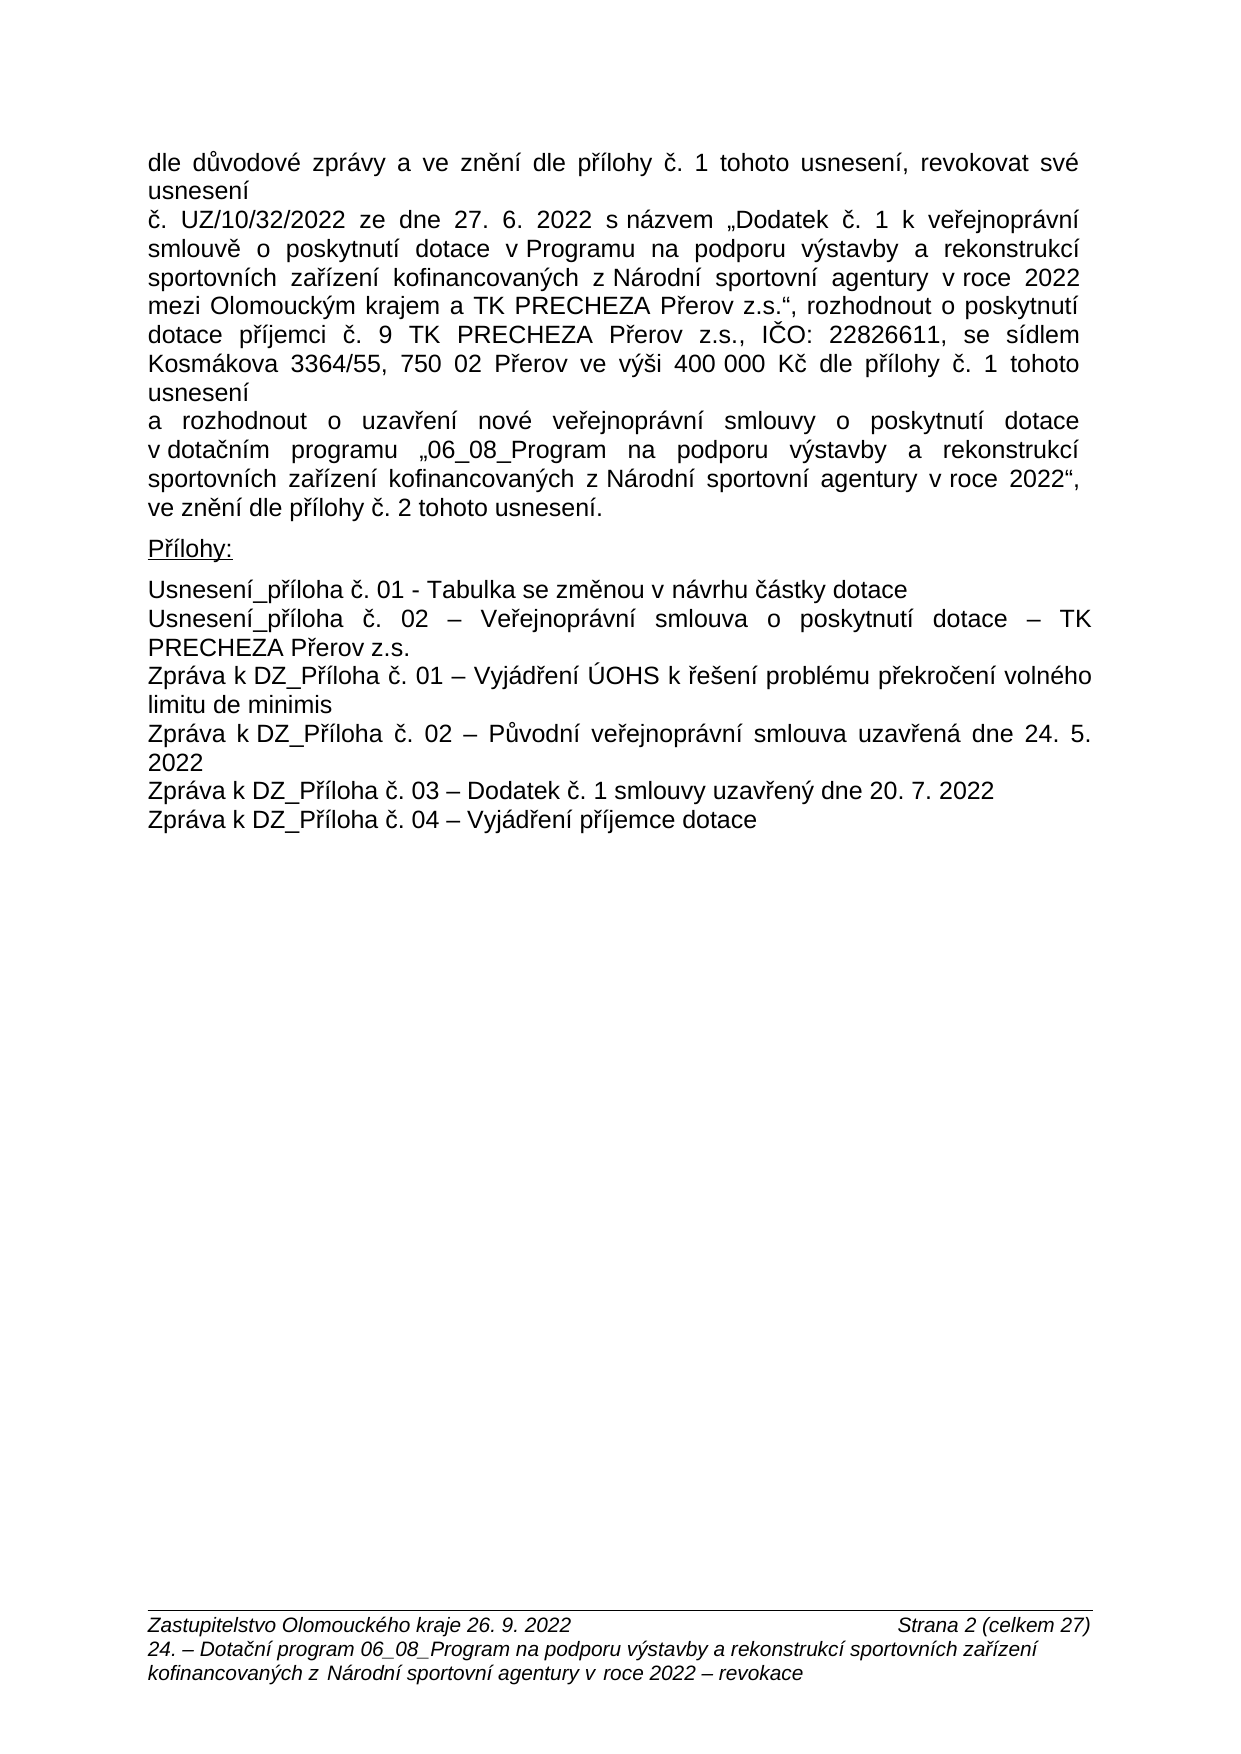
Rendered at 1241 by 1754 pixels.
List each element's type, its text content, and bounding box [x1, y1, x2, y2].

text Zpráva k DZ_Příloha č. 04 – Vyjádření příjemce dotace [148, 805, 1093, 834]
text Zpráva k DZ_Příloha č. 01 – Vyjádření ÚOHS k řešení problému překročení volného limitu de minimis [148, 661, 1093, 719]
text Přílohy: [148, 534, 1093, 563]
text Zpráva k DZ_Příloha č. 03 – Dodatek č. 1 smlouvy uzavřený dne 20. 7. 2022 [148, 776, 1093, 805]
text Zpráva k DZ_Příloha č. 02 – Původní veřejnoprávní smlouva uzavřená dne 24. 5. 2022 [148, 719, 1093, 776]
text Usnesení_příloha č. 01 - Tabulka se změnou v návrhu částky dotace [148, 575, 1093, 604]
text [148, 148, 1080, 521]
text Usnesení_příloha č. 02 – Veřejnoprávní smlouva o poskytnutí dotace – TK PRECHEZA Přerov z.s. [148, 604, 1093, 661]
